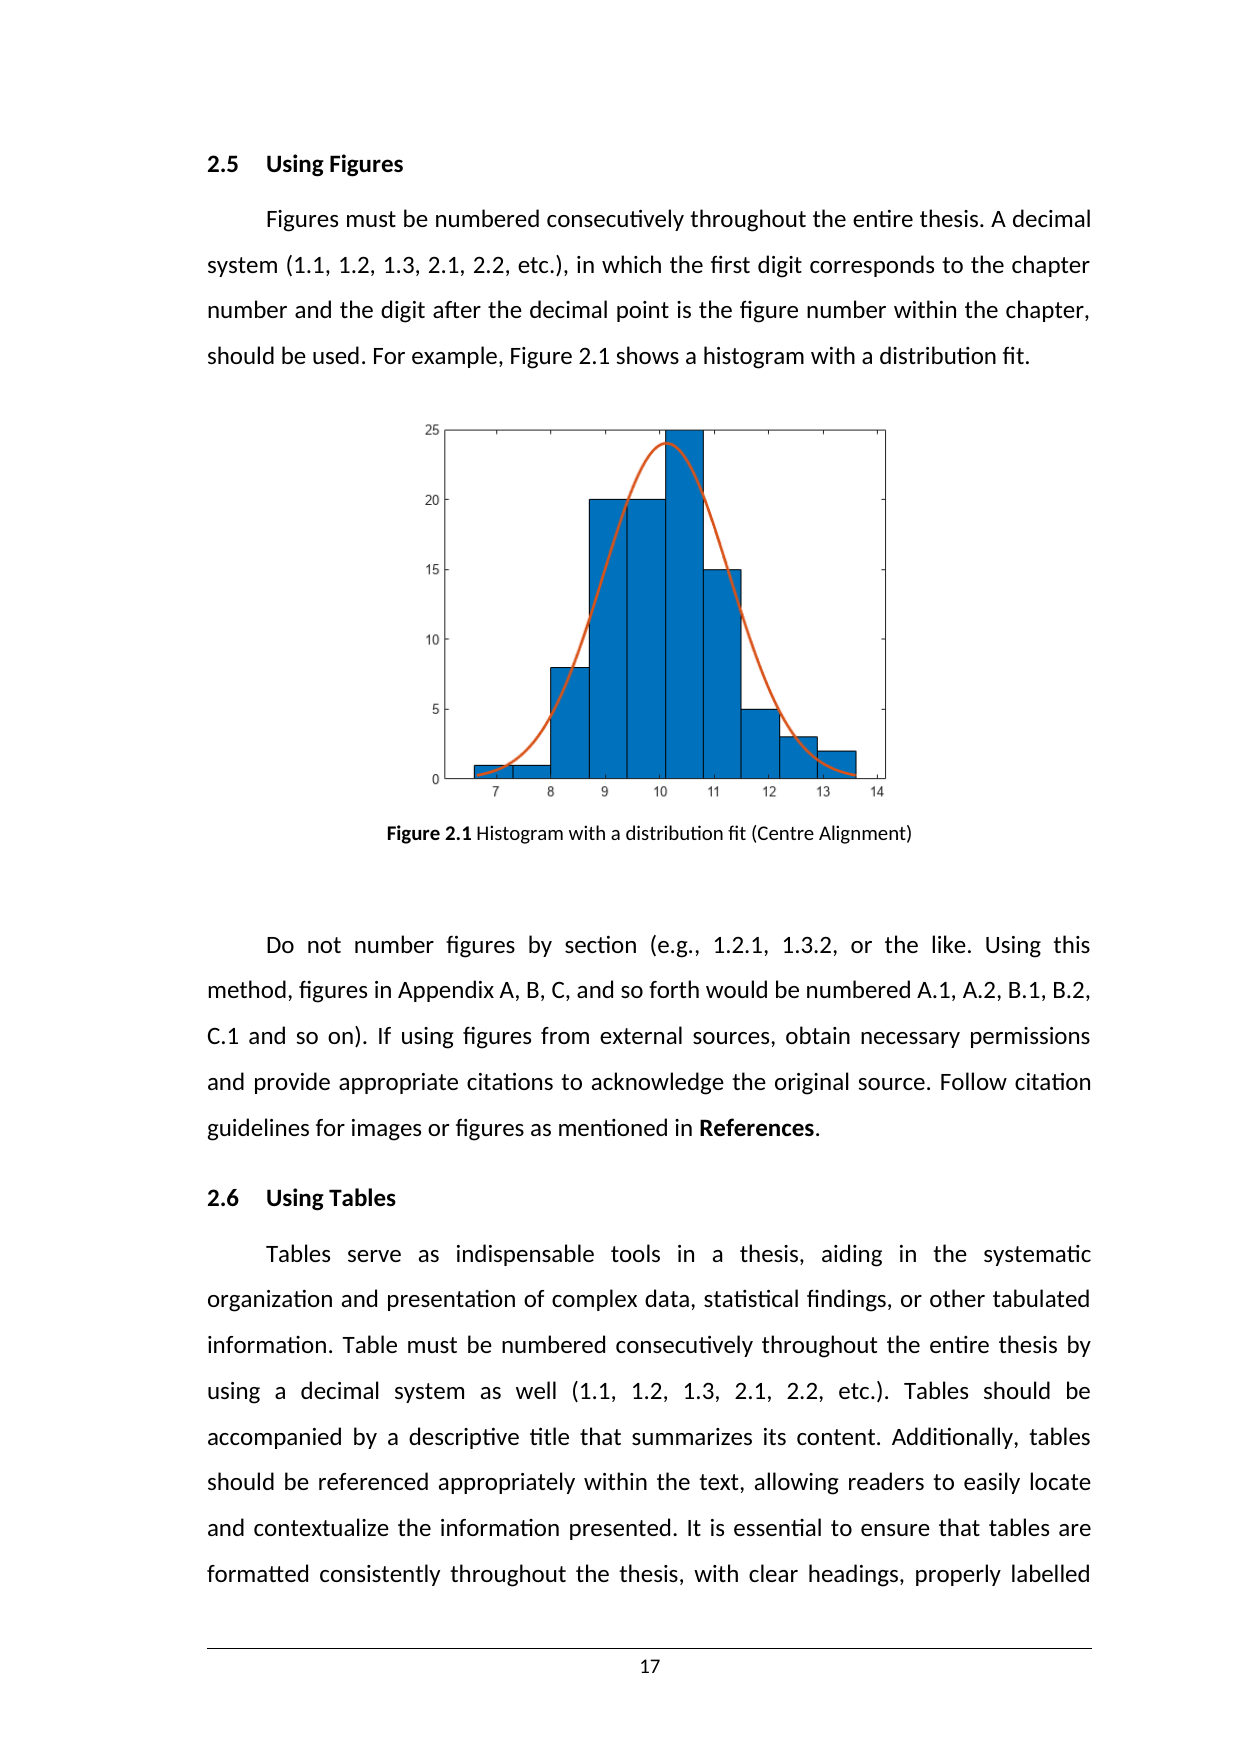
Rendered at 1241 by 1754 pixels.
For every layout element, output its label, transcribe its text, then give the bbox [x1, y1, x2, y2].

picture [419, 398, 940, 805]
text Figures must be numbered consecutively throughout the entire thesis. A decimal system (1.1, 1.2, 1.3, 2.1, 2.2, etc.), in which the first digit corresponds to the chapter number and the digit after the decimal point is the figure number within the chapter, should be used. For example, Figure 2.1 shows a histogram with a distribution fit. [207, 203, 1092, 371]
subtitle Using Tables [207, 1182, 1092, 1213]
text Do not number figures by section (e.g., 1.2.1, 1.3.2, or the like. Using this method, figures in Appendix A, B, C, and so forth would be numbered A.1, A.2, B.1, B.2, C.1 and so on). If using figures from external sources, obtain necessary permissions and provide appropriate citations to acknowledge the original source. Follow citation guidelines for images or figures as mentioned in References. [207, 929, 1092, 1142]
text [207, 1238, 1092, 1588]
subtitle Using Figures [207, 148, 1092, 178]
text Figure ‎2.1 Histogram with a distribution fit (Centre Alignment) [207, 820, 1092, 846]
